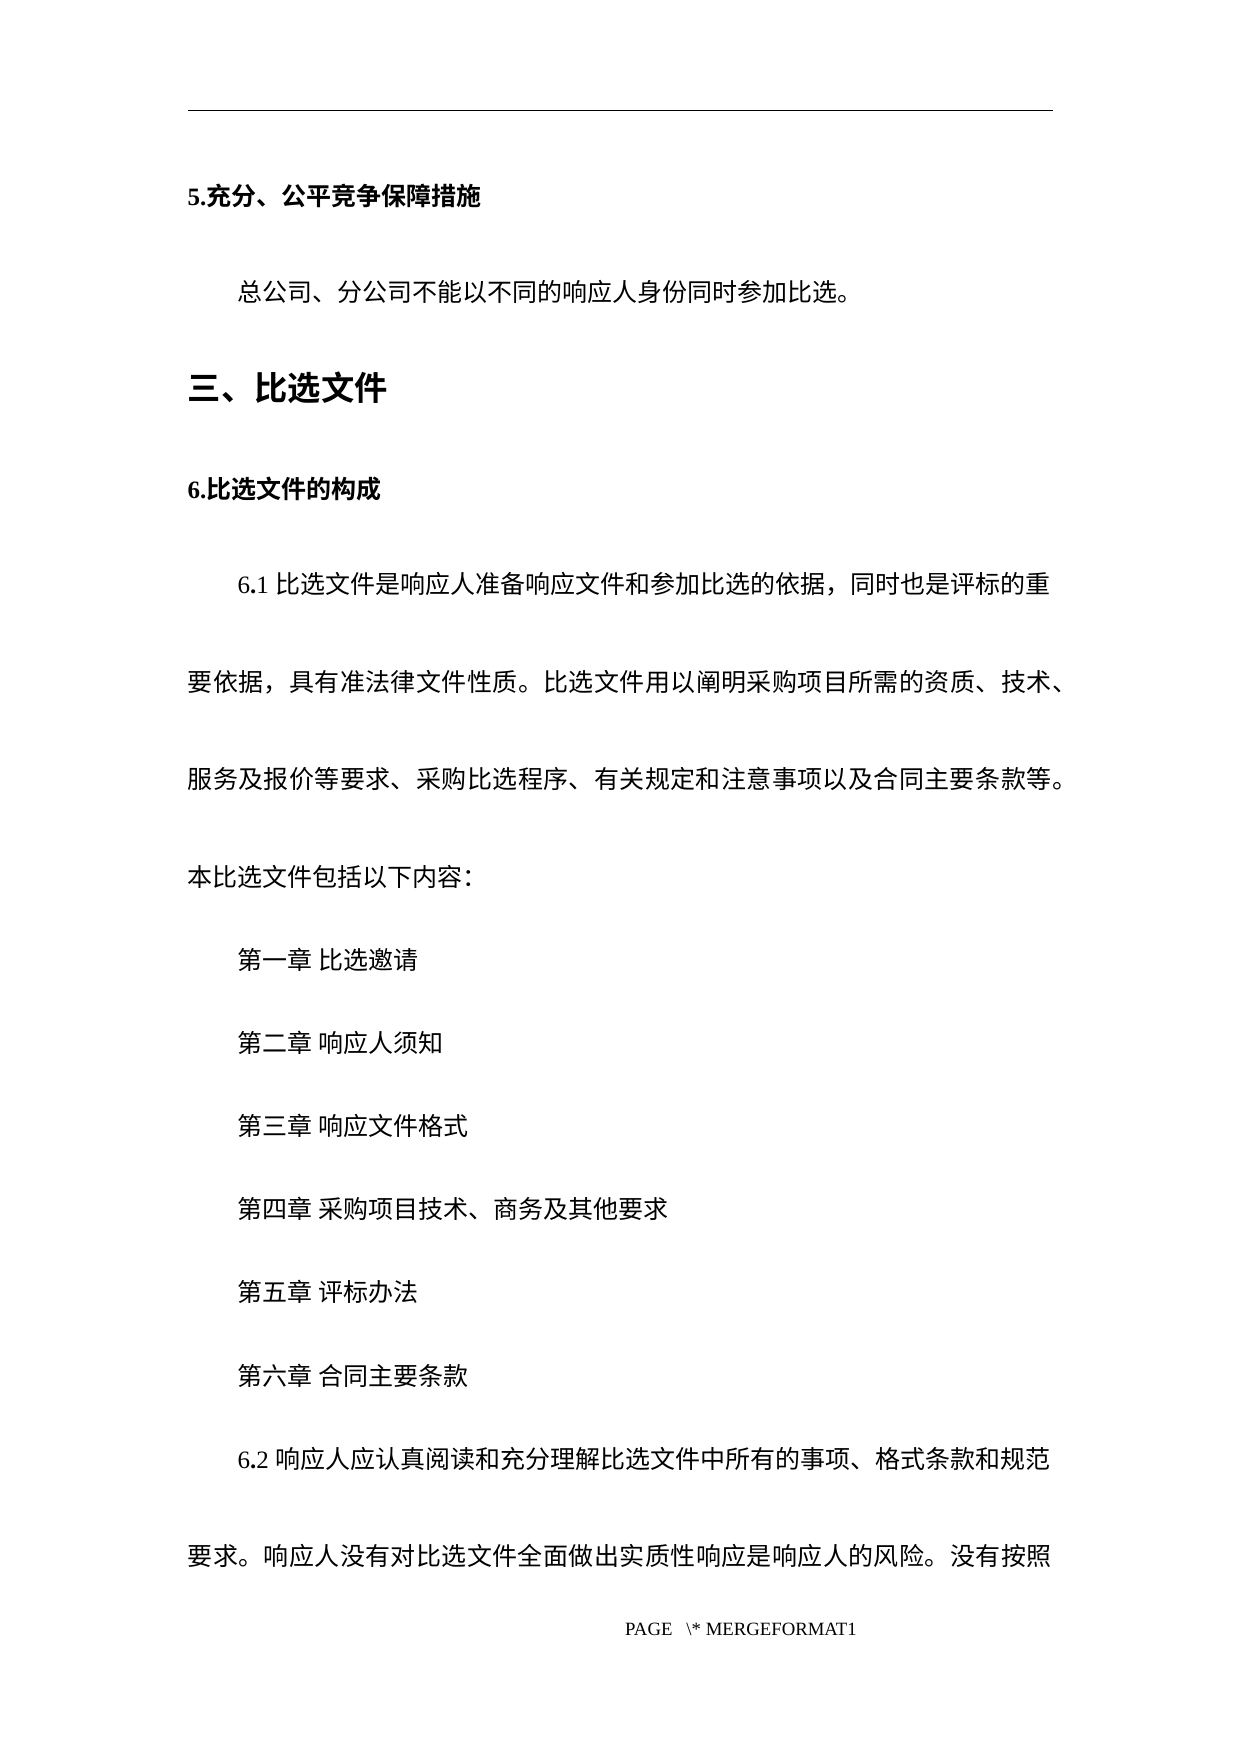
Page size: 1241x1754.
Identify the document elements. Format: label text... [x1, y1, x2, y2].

text 第四章 采购项目技术、商务及其他要求 [187, 1175, 1053, 1240]
subtitle 三、比选文件 [187, 353, 1053, 418]
subtitle 6.比选文件的构成 [187, 455, 1053, 520]
text 6.1 比选文件是响应人准备响应文件和参加比选的依据，同时也是评标的重要依据，具有准法律文件性质。比选文件用以阐明采购项目所需的资质、技术、服务及报价等要求、采购比选程序、有关规定和注意事项以及合同主要条款等。本比选文件包括以下内容： [187, 550, 1053, 908]
text 第三章 响应文件格式 [187, 1092, 1053, 1157]
text 总公司、分公司不能以不同的响应人身份同时参加比选。 [187, 258, 1053, 323]
subtitle 5.充分、公平竞争保障措施 [187, 162, 1053, 227]
text 第五章 评标办法 [187, 1258, 1053, 1323]
text 第一章 比选邀请 [187, 926, 1053, 991]
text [187, 1425, 1053, 1587]
text 第二章 响应人须知 [187, 1009, 1053, 1074]
text 第六章 合同主要条款 [187, 1342, 1053, 1407]
